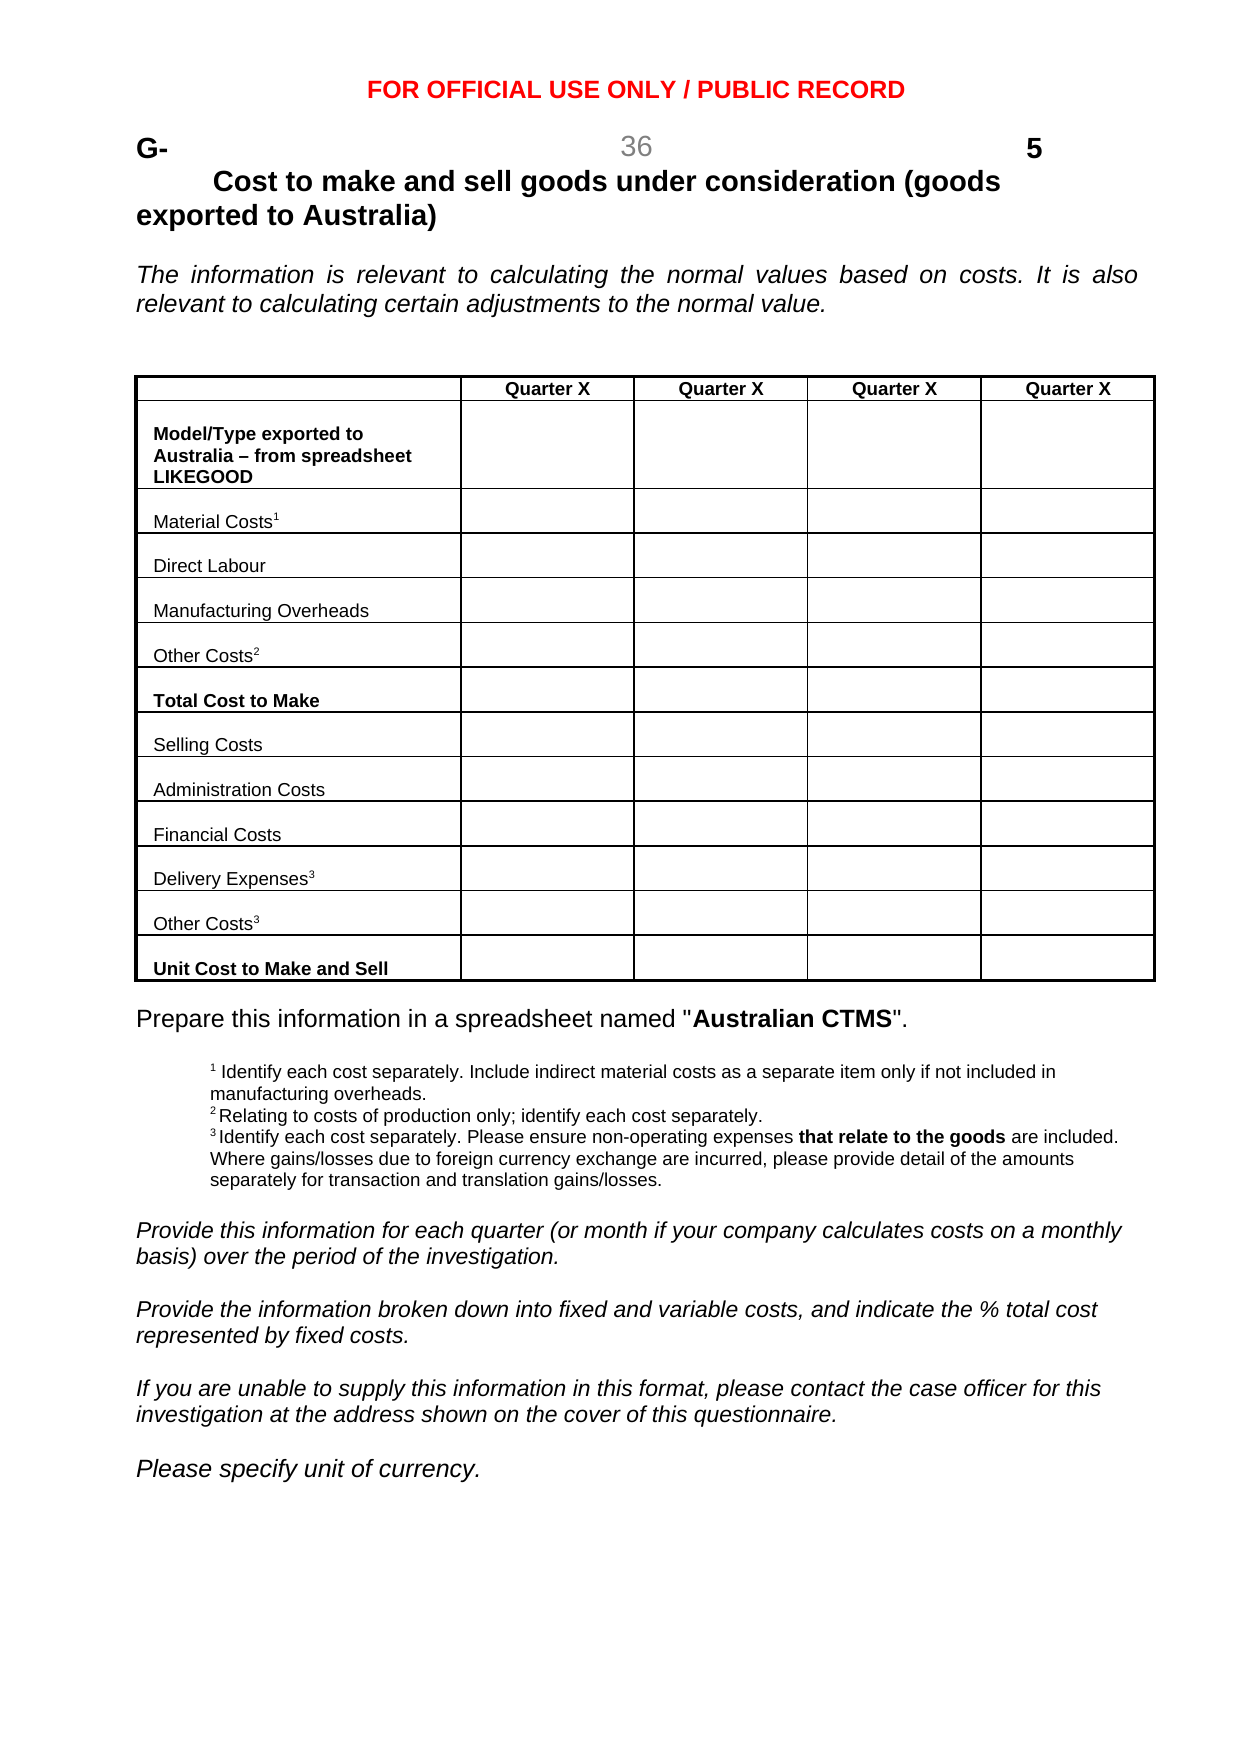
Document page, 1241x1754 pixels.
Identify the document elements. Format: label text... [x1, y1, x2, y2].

table_cell Unit Cost to Make and Sell [138, 936, 460, 979]
table_header [138, 378, 460, 400]
table_cell [462, 936, 633, 979]
table_cell [462, 713, 633, 756]
table_cell [808, 534, 980, 577]
table_cell [982, 757, 1153, 800]
table_cell [808, 891, 980, 934]
table_cell [982, 713, 1153, 756]
table_cell Other Costs2 [138, 623, 460, 666]
table_cell [982, 534, 1153, 577]
table_cell Model/Type exported to Australia – from spreadsheet LIKEGOOD [138, 401, 460, 487]
table_cell [462, 578, 633, 622]
table_cell [635, 713, 807, 756]
text 2 Relating to costs of production only; identify each cost separately. [210, 1104, 1141, 1126]
table_cell [982, 891, 1153, 934]
text Please specify unit of currency. [136, 1454, 1063, 1483]
table_cell [808, 668, 980, 711]
table_header Quarter X [982, 378, 1153, 400]
table_cell [462, 891, 633, 934]
table_header Quarter X [635, 378, 807, 400]
table_cell [808, 847, 980, 890]
text Prepare this information in a spreadsheet named "Australian CTMS". [136, 1004, 1063, 1032]
table_cell [635, 891, 807, 934]
subtitle G-5 Cost to make and sell goods under consideration (goods exported to ) [136, 131, 1063, 231]
table_cell [462, 489, 633, 532]
table_cell [982, 668, 1153, 711]
text 3 Identify each cost separately. Please ensure non-operating expenses that relate to the goods are included. Where gains/losses due to foreign currency exchange are incurred, please provide detail of the amounts separately for transaction and translation gains/losses. [210, 1126, 1141, 1191]
table_cell [982, 847, 1153, 890]
table_cell [635, 847, 807, 890]
table_cell Manufacturing Overheads [138, 578, 460, 622]
table_cell Total Cost to Make [138, 668, 460, 711]
table_cell [808, 713, 980, 756]
table_cell Material Costs1 [138, 489, 460, 532]
table_cell [982, 578, 1153, 622]
table_cell [635, 623, 807, 666]
table_cell [635, 802, 807, 845]
table_cell Delivery Expenses3 [138, 847, 460, 890]
table_cell [462, 623, 633, 666]
table_cell [635, 668, 807, 711]
table_cell Other Costs3 [138, 891, 460, 934]
table_cell [635, 534, 807, 577]
table_cell [808, 757, 980, 800]
table_cell Direct Labour [138, 534, 460, 577]
table_cell [462, 802, 633, 845]
text The information is relevant to calculating the normal values based on costs. It is also relevant to calculating certain adjustments to the normal value. [136, 260, 1141, 317]
table_header Quarter X [808, 378, 980, 400]
table_cell [635, 578, 807, 622]
table_cell [635, 489, 807, 532]
table_cell [982, 623, 1153, 666]
text Provide the information broken down into fixed and variable costs, and indicate the % total cost represented by fixed costs. [136, 1296, 1141, 1349]
table_cell [808, 936, 980, 979]
text Provide this information for each quarter (or month if your company calculates costs on a monthly basis) over the period of the investigation. [136, 1217, 1141, 1270]
text If you are unable to supply this information in this format, please contact the case officer for this investigation at the address shown on the cover of this questionnaire. [136, 1375, 1141, 1428]
text 1 Identify each cost separately. Include indirect material costs as a separate item only if not included in manufacturing overheads. [210, 1061, 1141, 1104]
table_cell [635, 936, 807, 979]
table_cell [808, 802, 980, 845]
table_cell Selling Costs [138, 713, 460, 756]
table_cell [635, 757, 807, 800]
table_cell [462, 401, 633, 487]
table_cell [462, 847, 633, 890]
table_cell [982, 489, 1153, 532]
table_cell [462, 757, 633, 800]
table_cell Financial Costs [138, 802, 460, 845]
table_cell [462, 534, 633, 577]
table_cell [982, 936, 1153, 979]
table_cell [982, 401, 1153, 487]
table_cell [982, 802, 1153, 845]
table_cell [808, 578, 980, 622]
table_header Quarter X [462, 378, 633, 400]
table_cell [808, 623, 980, 666]
table_cell [808, 489, 980, 532]
table_cell Administration Costs [138, 757, 460, 800]
table_cell [808, 401, 980, 487]
table_cell [635, 401, 807, 487]
table_cell [462, 668, 633, 711]
